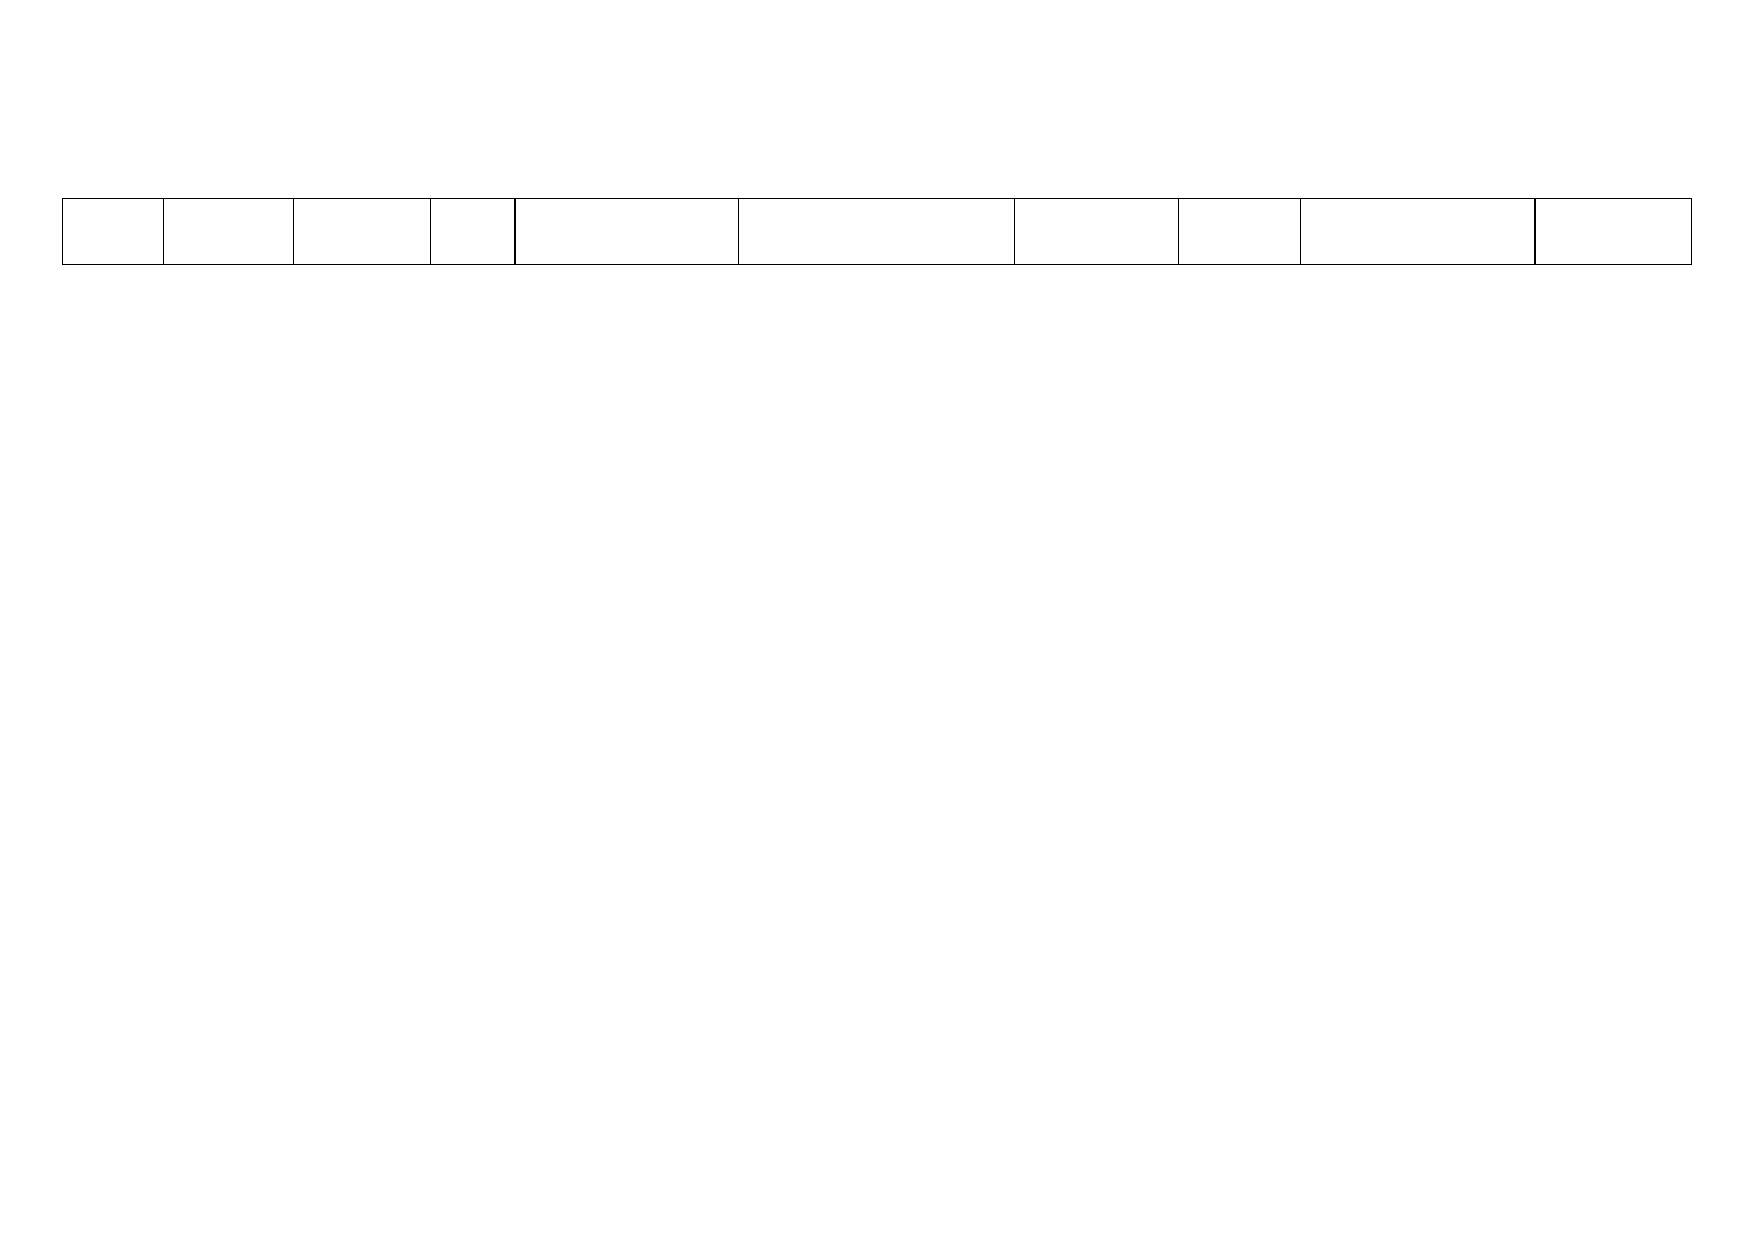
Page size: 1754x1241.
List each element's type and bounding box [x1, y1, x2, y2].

table_cell [294, 199, 430, 264]
table_cell [1536, 199, 1691, 264]
table_cell [516, 199, 738, 264]
table_cell [164, 199, 293, 264]
table_cell [1301, 199, 1534, 264]
table_cell [431, 199, 514, 264]
table_cell [739, 199, 1014, 264]
table_cell [63, 199, 163, 264]
table_cell [1179, 199, 1300, 264]
table_cell [1015, 199, 1178, 264]
